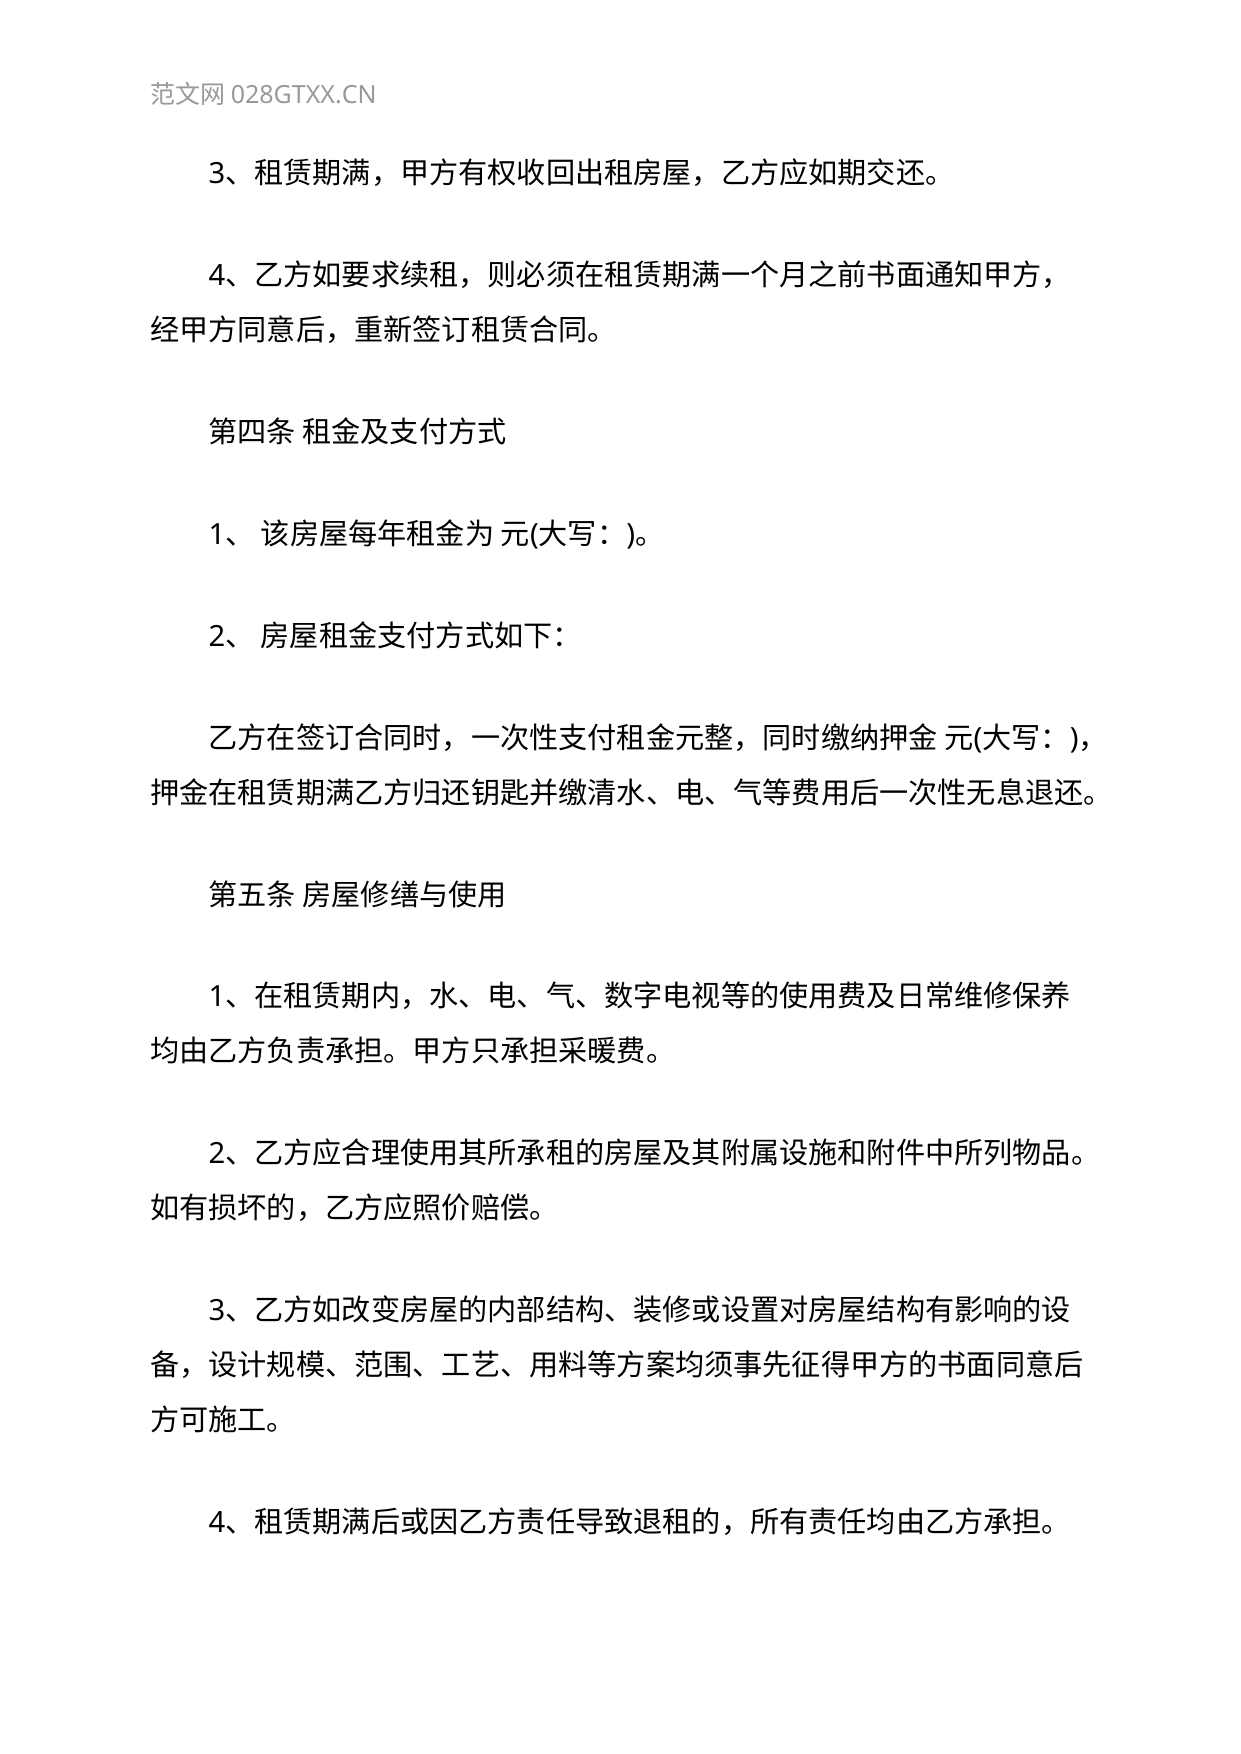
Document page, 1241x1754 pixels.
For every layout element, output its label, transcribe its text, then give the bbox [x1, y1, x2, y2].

text 2、 房屋租金支付方式如下： [150, 612, 1090, 655]
text 4、租赁期满后或因乙方责任导致退租的，所有责任均由乙方承担。 [150, 1498, 1090, 1541]
text 2、乙方应合理使用其所承租的房屋及其附属设施和附件中所列物品。如有损坏的，乙方应照价赔偿。 [150, 1130, 1090, 1227]
text 第四条 租金及支付方式 [150, 409, 1090, 451]
text 3、租赁期满，甲方有权收回出租房屋，乙方应如期交还。 [150, 150, 1090, 192]
text 乙方在签订合同时，一次性支付租金元整，同时缴纳押金 元(大写：)，押金在租赁期满乙方归还钥匙并缴清水、电、气等费用后一次性无息退还。 [150, 714, 1090, 812]
text 3、乙方如改变房屋的内部结构、装修或设置对房屋结构有影响的设备，设计规模、范围、工艺、用料等方案均须事先征得甲方的书面同意后方可施工。 [150, 1287, 1090, 1439]
text 1、在租赁期内，水、电、气、数字电视等的使用费及日常维修保养均由乙方负责承担。甲方只承担采暖费。 [150, 973, 1090, 1070]
text 4、乙方如要求续租，则必须在租赁期满一个月之前书面通知甲方，经甲方同意后，重新签订租赁合同。 [150, 252, 1090, 349]
text 1、 该房屋每年租金为 元(大写：)。 [150, 511, 1090, 553]
text 第五条 房屋修缮与使用 [150, 871, 1090, 913]
